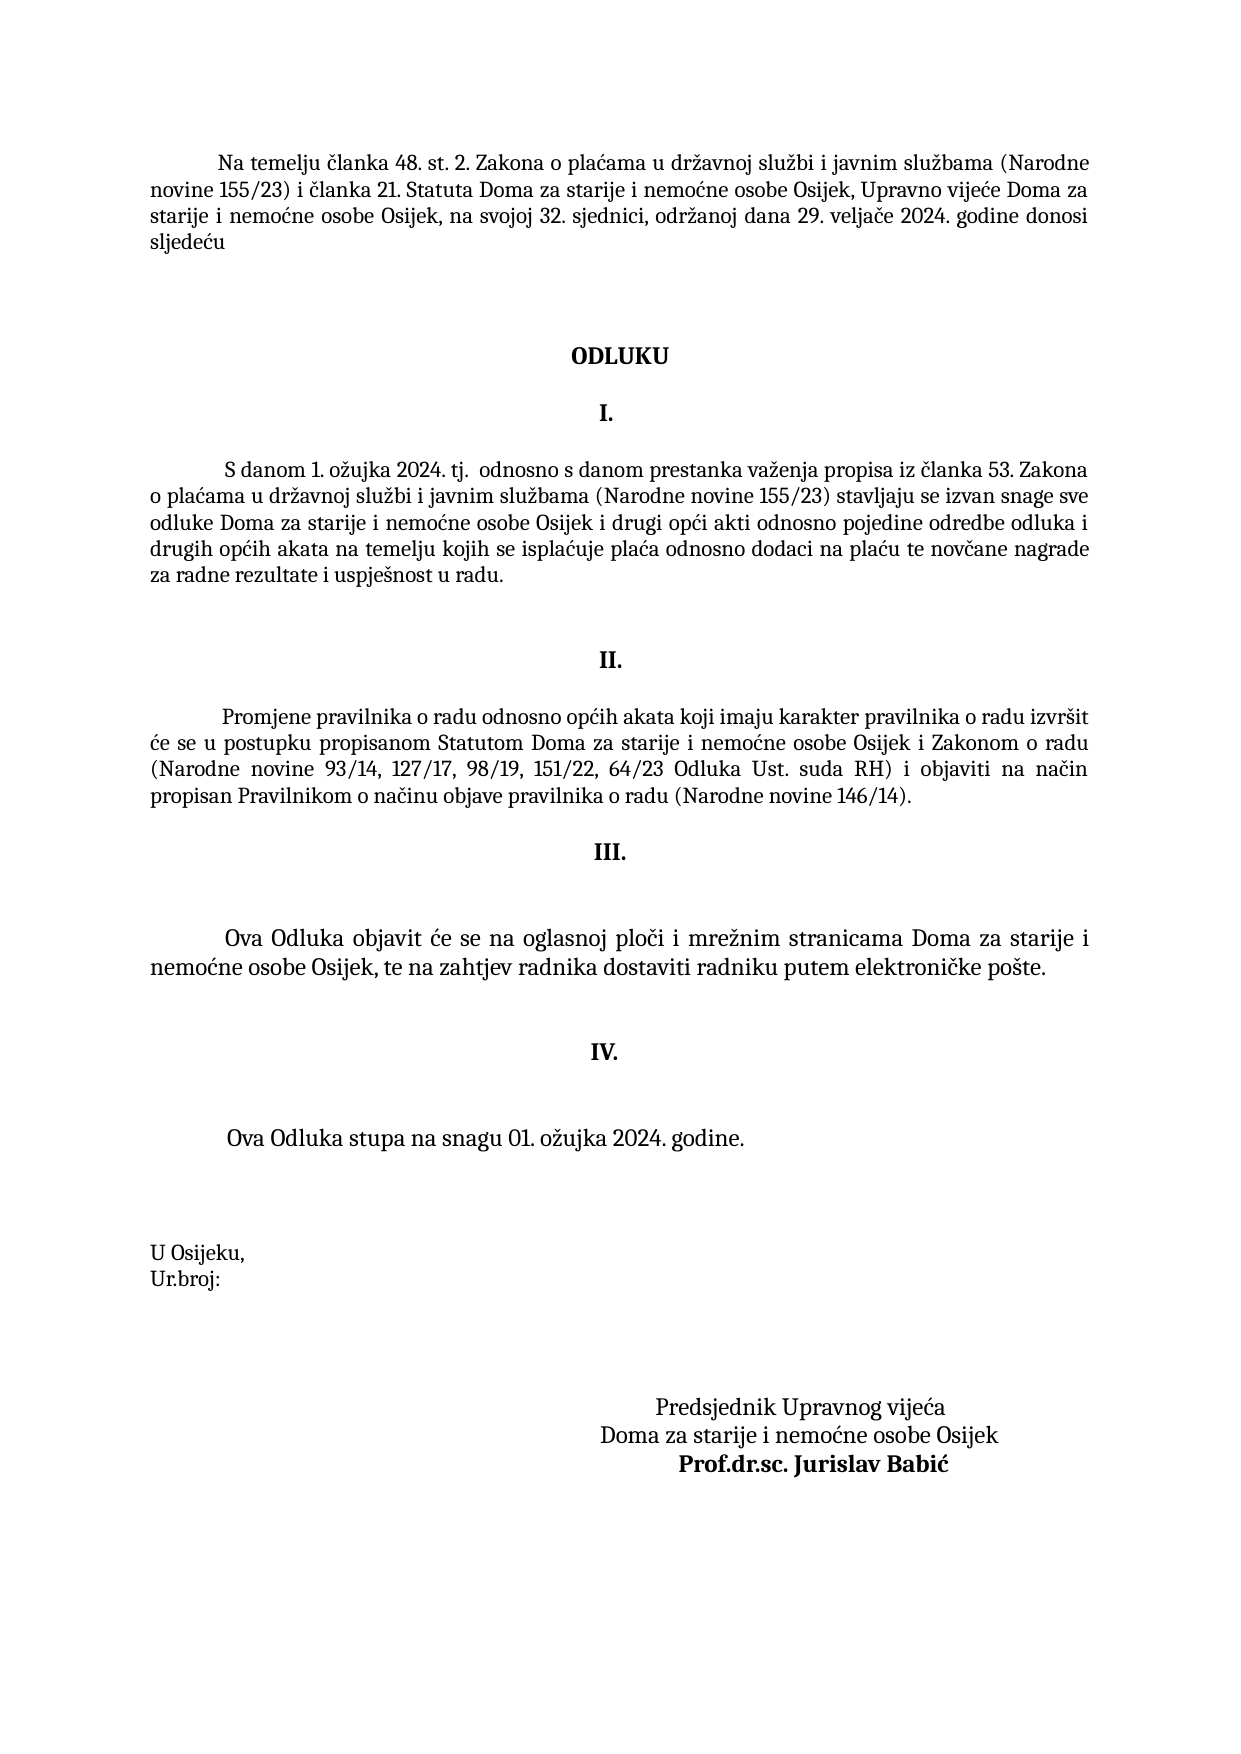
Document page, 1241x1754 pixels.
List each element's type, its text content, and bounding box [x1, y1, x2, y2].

text II. [150, 646, 1090, 675]
text Predsjednik Upravnog vijeća [150, 1393, 1090, 1421]
text III. [150, 838, 1090, 866]
text Ova Odluka stupa na snagu 01. ožujka 2024. godine. [150, 1124, 1090, 1153]
text Prof.dr.sc. Jurislav Babić [150, 1450, 1090, 1479]
text Promjene pravilnika o radu odnosno općih akata koji imaju karakter pravilnika o radu izvršit će se u postupku propisanom Statutom Doma za starije i nemoćne osobe Osijek i Zakonom o radu (Narodne novine 93/14, 127/17, 98/19, 151/22, 64/23 Odluka Ust. suda RH) i objaviti na način propisan Pravilnikom o načinu objave pravilnika o radu (Narodne novine 146/14). [150, 703, 1090, 809]
text U Osijeku, [150, 1239, 1090, 1266]
text Doma za starije i nemoćne osobe Osijek [150, 1421, 1090, 1450]
text S danom 1. ožujka 2024. tj. odnosno s danom prestanka važenja propisa iz članka 53. Zakona o plaćama u državnoj službi i javnim službama (Narodne novine 155/23) stavljaju se izvan snage sve odluke Doma za starije i nemoćne osobe Osijek i drugi opći akti odnosno pojedine odredbe odluka i drugih općih akata na temelju kojih se isplaćuje plaća odnosno dodaci na plaću te novčane nagrade za radne rezultate i uspješnost u radu. [150, 457, 1090, 588]
text Ova Odluka objavit će se na oglasnoj ploči i mrežnim stranicama Doma za starije i nemoćne osobe Osijek, te na zahtjev radnika dostaviti radniku putem elektroničke pošte. [150, 924, 1090, 981]
text IV. [150, 1038, 1090, 1067]
text Na temelju članka 48. st. 2. Zakona o plaćama u državnoj službi i javnim službama (Narodne novine 155/23) i članka 21. Statuta Doma za starije i nemoćne osobe Osijek, Upravno vijeće Doma za starije i nemoćne osobe Osijek, na svojoj 32. sjednici, održanoj dana 29. veljače 2024. godine donosi sljedeću [150, 150, 1090, 255]
text Ur.broj: [150, 1266, 1090, 1292]
text ODLUKU [150, 342, 1090, 370]
text I. [150, 399, 1090, 428]
